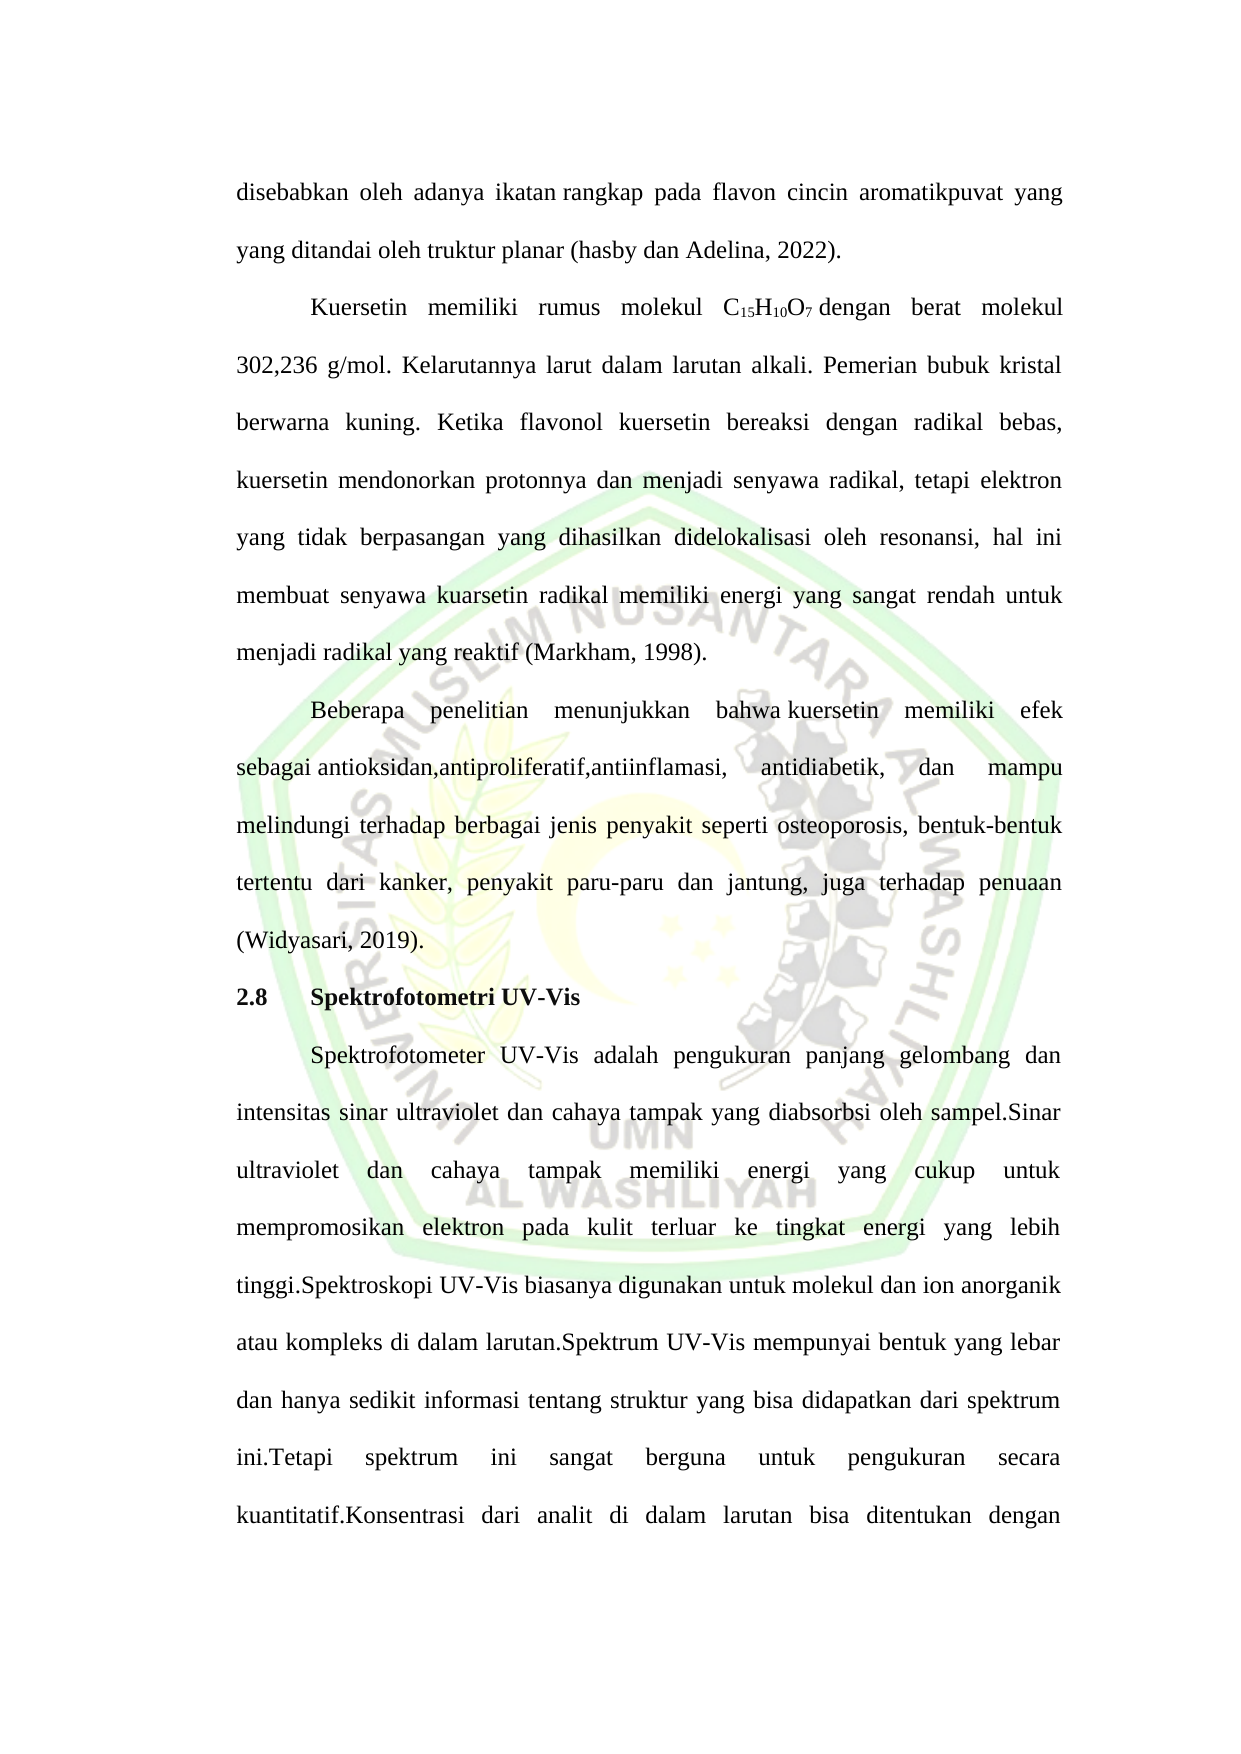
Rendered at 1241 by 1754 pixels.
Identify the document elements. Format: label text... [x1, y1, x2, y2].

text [236, 177, 1063, 263]
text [236, 1040, 1061, 1528]
list 2.8 Spektrofotometri UV-Vis [236, 982, 1063, 1011]
text Kuersetin memiliki rumus molekul C15H10O7 dengan berat molekul 302,236 g/mol. Kelarutannya larut dalam larutan alkali. Pemerian bubuk kristal berwarna kuning. Ketika flavonol kuersetin bereaksi dengan radikal bebas, kuersetin mendonorkan protonnya dan menjadi senyawa radikal, tetapi elektron yang tidak berpasangan yang dihasilkan didelokalisasi oleh resonansi, hal ini membuat senyawa kuarsetin radikal memiliki energi yang sangat rendah untuk menjadi radikal yang reaktif (Markham, 1998). [236, 292, 1063, 666]
text Beberapa penelitian menunjukkan bahwa kuersetin memiliki efek sebagai antioksidan,antiproliferatif,antiinflamasi, antidiabetik, dan mampu melindungi terhadap berbagai jenis penyakit seperti osteoporosis, bentuk-bentuk tertentu dari kanker, penyakit paru-paru dan jantung, juga terhadap penuaan (Widyasari, 2019). [236, 695, 1063, 953]
